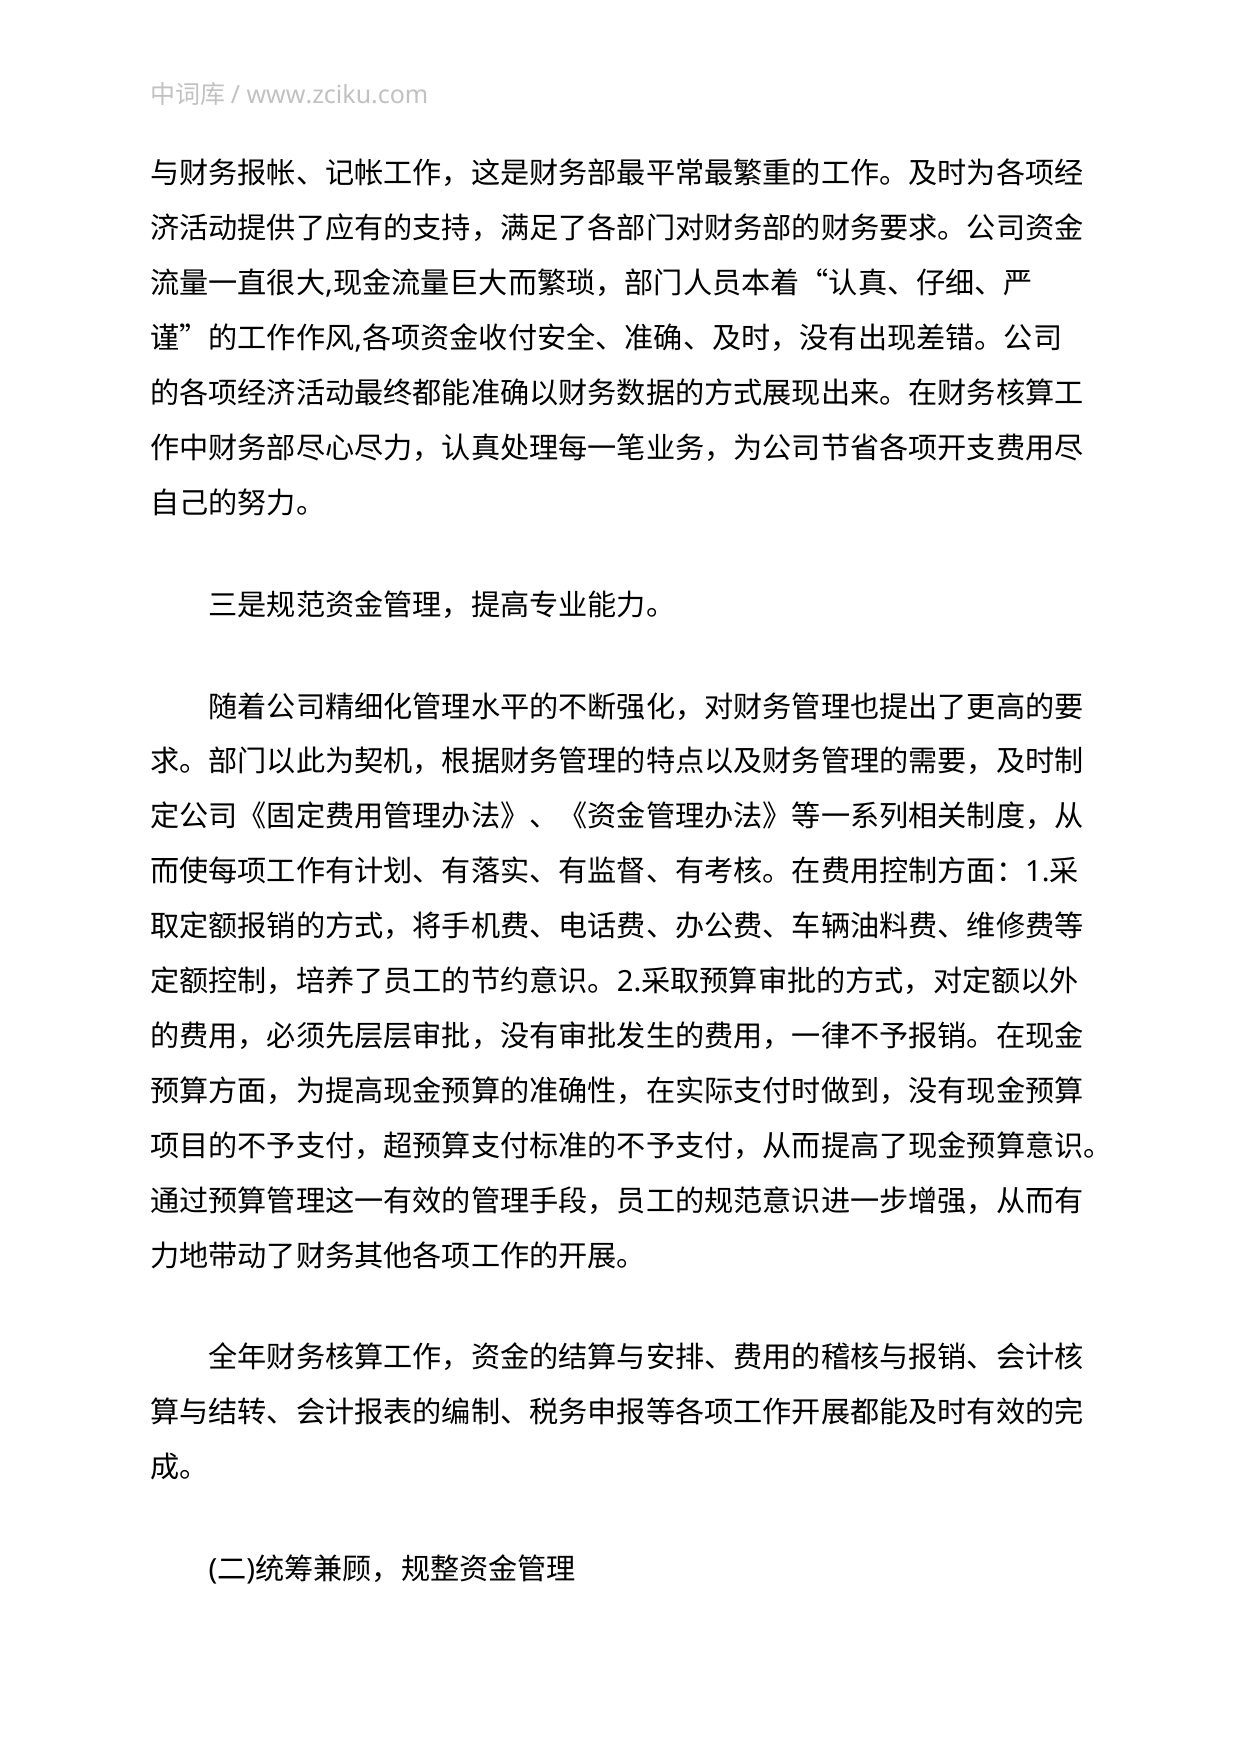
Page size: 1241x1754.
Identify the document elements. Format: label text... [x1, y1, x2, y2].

text (二)统筹兼顾，规整资金管理 [150, 1546, 1090, 1588]
text 全年财务核算工作，资金的结算与安排、费用的稽核与报销、会计核算与结转、会计报表的编制、税务申报等各项工作开展都能及时有效的完成。 [150, 1334, 1090, 1486]
text 随着公司精细化管理水平的不断强化，对财务管理也提出了更高的要求。部门以此为契机，根据财务管理的特点以及财务管理的需要，及时制定公司《固定费用管理办法》、《资金管理办法》等一系列相关制度，从而使每项工作有计划、有落实、有监督、有考核。在费用控制方面：1.采取定额报销的方式，将手机费、电话费、办公费、车辆油料费、维修费等定额控制，培养了员工的节约意识。2.采取预算审批的方式，对定额以外的费用，必须先层层审批，没有审批发生的费用，一律不予报销。在现金预算方面，为提高现金预算的准确性，在实际支付时做到，没有现金预算项目的不予支付，超预算支付标准的不予支付，从而提高了现金预算意识。通过预算管理这一有效的管理手段，员工的规范意识进一步增强，从而有力地带动了财务其他各项工作的开展。 [150, 683, 1090, 1274]
text 三是规范资金管理，提高专业能力。 [150, 581, 1090, 624]
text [150, 150, 1090, 522]
